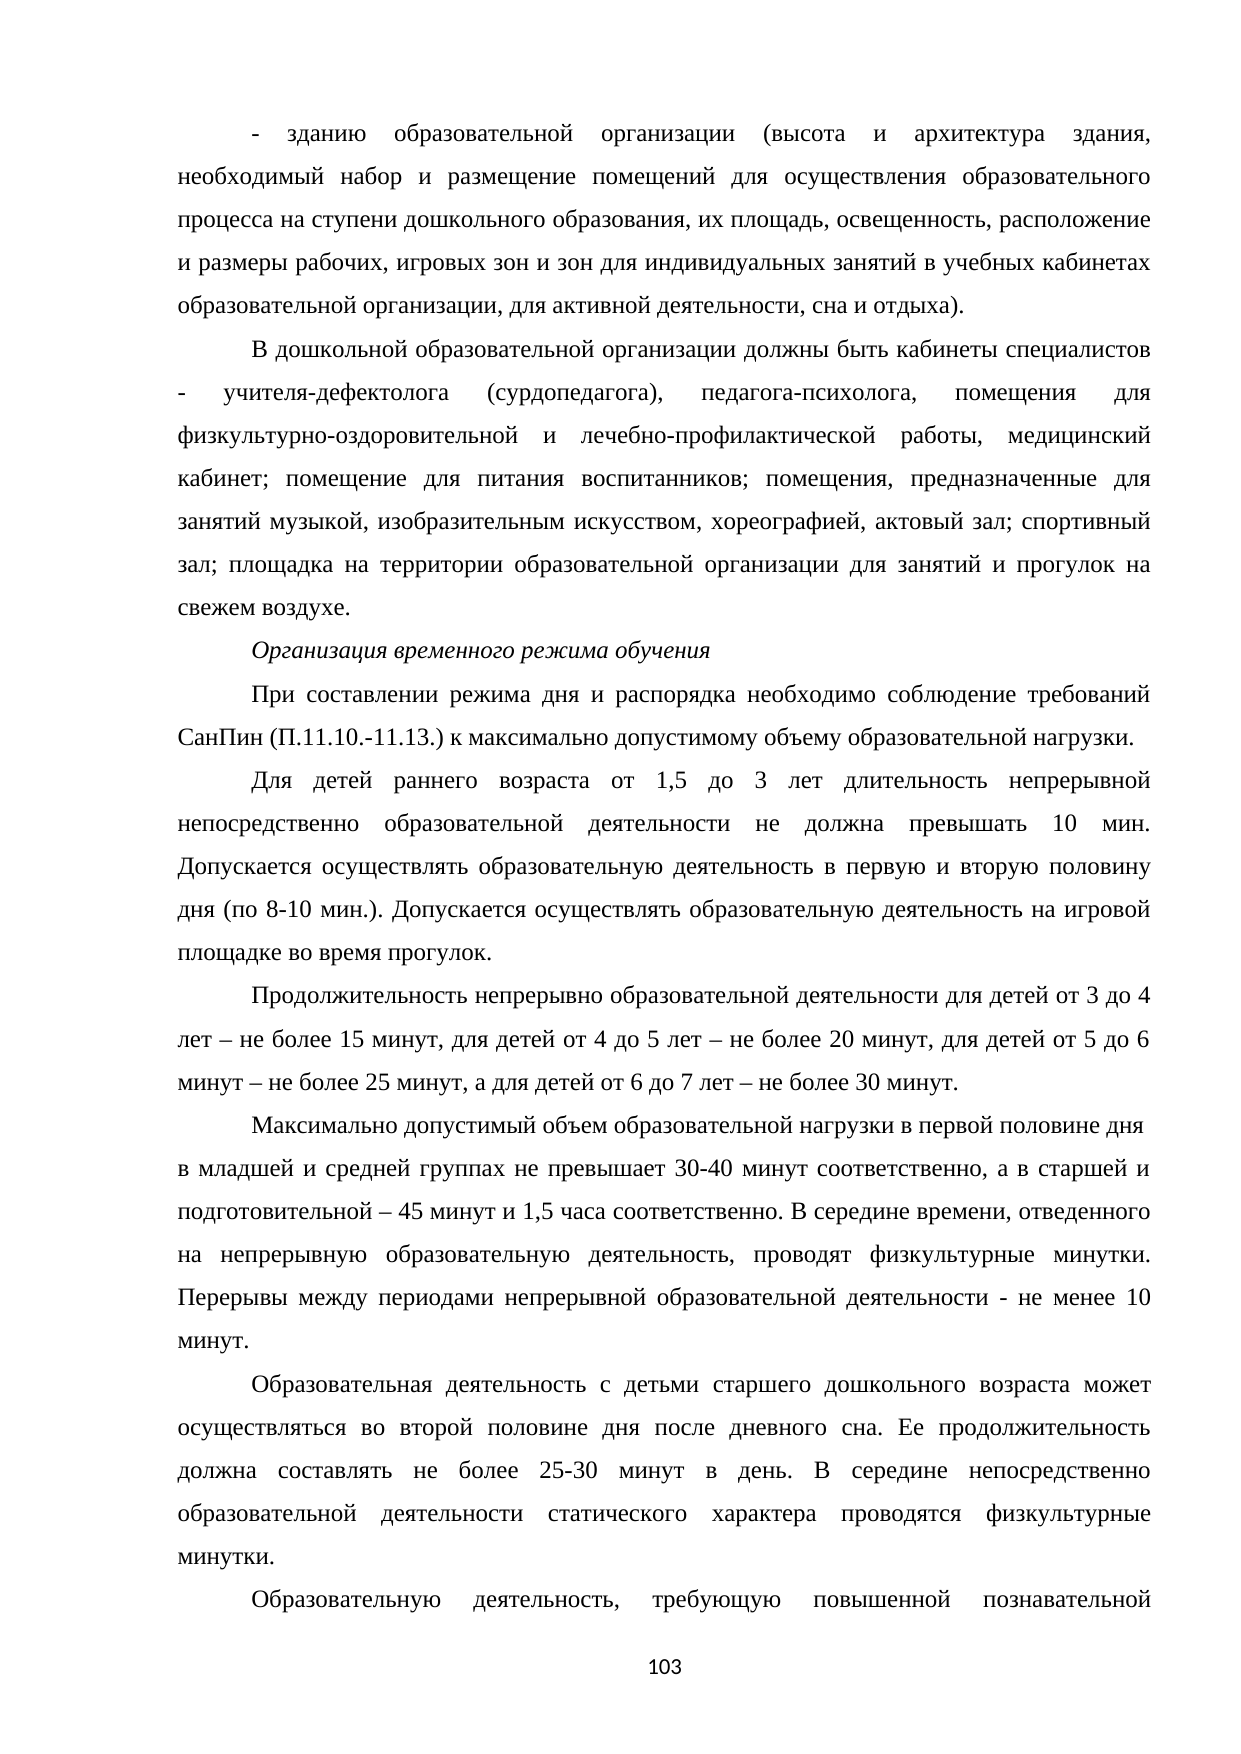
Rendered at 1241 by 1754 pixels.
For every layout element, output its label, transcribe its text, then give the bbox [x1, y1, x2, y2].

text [177, 1584, 1152, 1613]
text Для детей раннего возраста от 1,5 до 3 лет длительность непрерывной непосредственно образовательной деятельности не должна превышать 10 мин. Допускается осуществлять образовательную деятельность в первую и вторую половину дня (по 8-10 мин.). Допускается осуществлять образовательную деятельность на игровой площадке во время прогулок. [177, 765, 1152, 966]
text Максимально допустимый объем образовательной нагрузки в первой половине дня [177, 1110, 1152, 1139]
text Организация временного режима обучения [177, 636, 1152, 664]
text В дошкольной образовательной организации должны быть кабинеты специалистов - учителя-дефектолога (сурдопедагога), педагога-психолога, помещения для физкультурно-оздоровительной и лечебно-профилактической работы, медицинский кабинет; помещение для питания воспитанников; помещения, предназначенные для занятий музыкой, изобразительным искусством, хореографией, актовый зал; спортивный зал; площадка на территории образовательной организации для занятий и прогулок на свежем воздухе. [177, 334, 1152, 621]
text При составлении режима дня и распорядка необходимо соблюдение требований СанПин (П.11.10.-11.13.) к максимально допустимому объему образовательной нагрузки. [177, 679, 1152, 751]
text Продолжительность непрерывно образовательной деятельности для детей от 3 до 4 лет – не более 15 минут, для детей от 4 до 5 лет – не более 20 минут, для детей от 5 до 6 минут – не более 25 минут, а для детей от 6 до 7 лет – не более 30 минут. [177, 981, 1152, 1096]
text Образовательная деятельность с детьми старшего дошкольного возраста может осуществляться во второй половине дня после дневного сна. Ее продолжительность должна составлять не более 25-30 минут в день. В середине непосредственно образовательной деятельности статического характера проводятся физкультурные минутки. [177, 1369, 1152, 1570]
text в младшей и средней группах не превышает 30-40 минут соответственно, а в старшей и подготовительной – 45 минут и 1,5 часа соответственно. В середине времени, отведенного на непрерывную образовательную деятельность, проводят физкультурные минутки. Перерывы между периодами непрерывной образовательной деятельности - не менее 10 минут. [177, 1153, 1152, 1354]
text - зданию образовательной организации (высота и архитектура здания, необходимый набор и размещение помещений для осуществления образовательного процесса на ступени дошкольного образования, их площадь, освещенность, расположение и размеры рабочих, игровых зон и зон для индивидуальных занятий в учебных кабинетах образовательной организации, для активной деятельности, сна и отдыха). [177, 118, 1152, 319]
